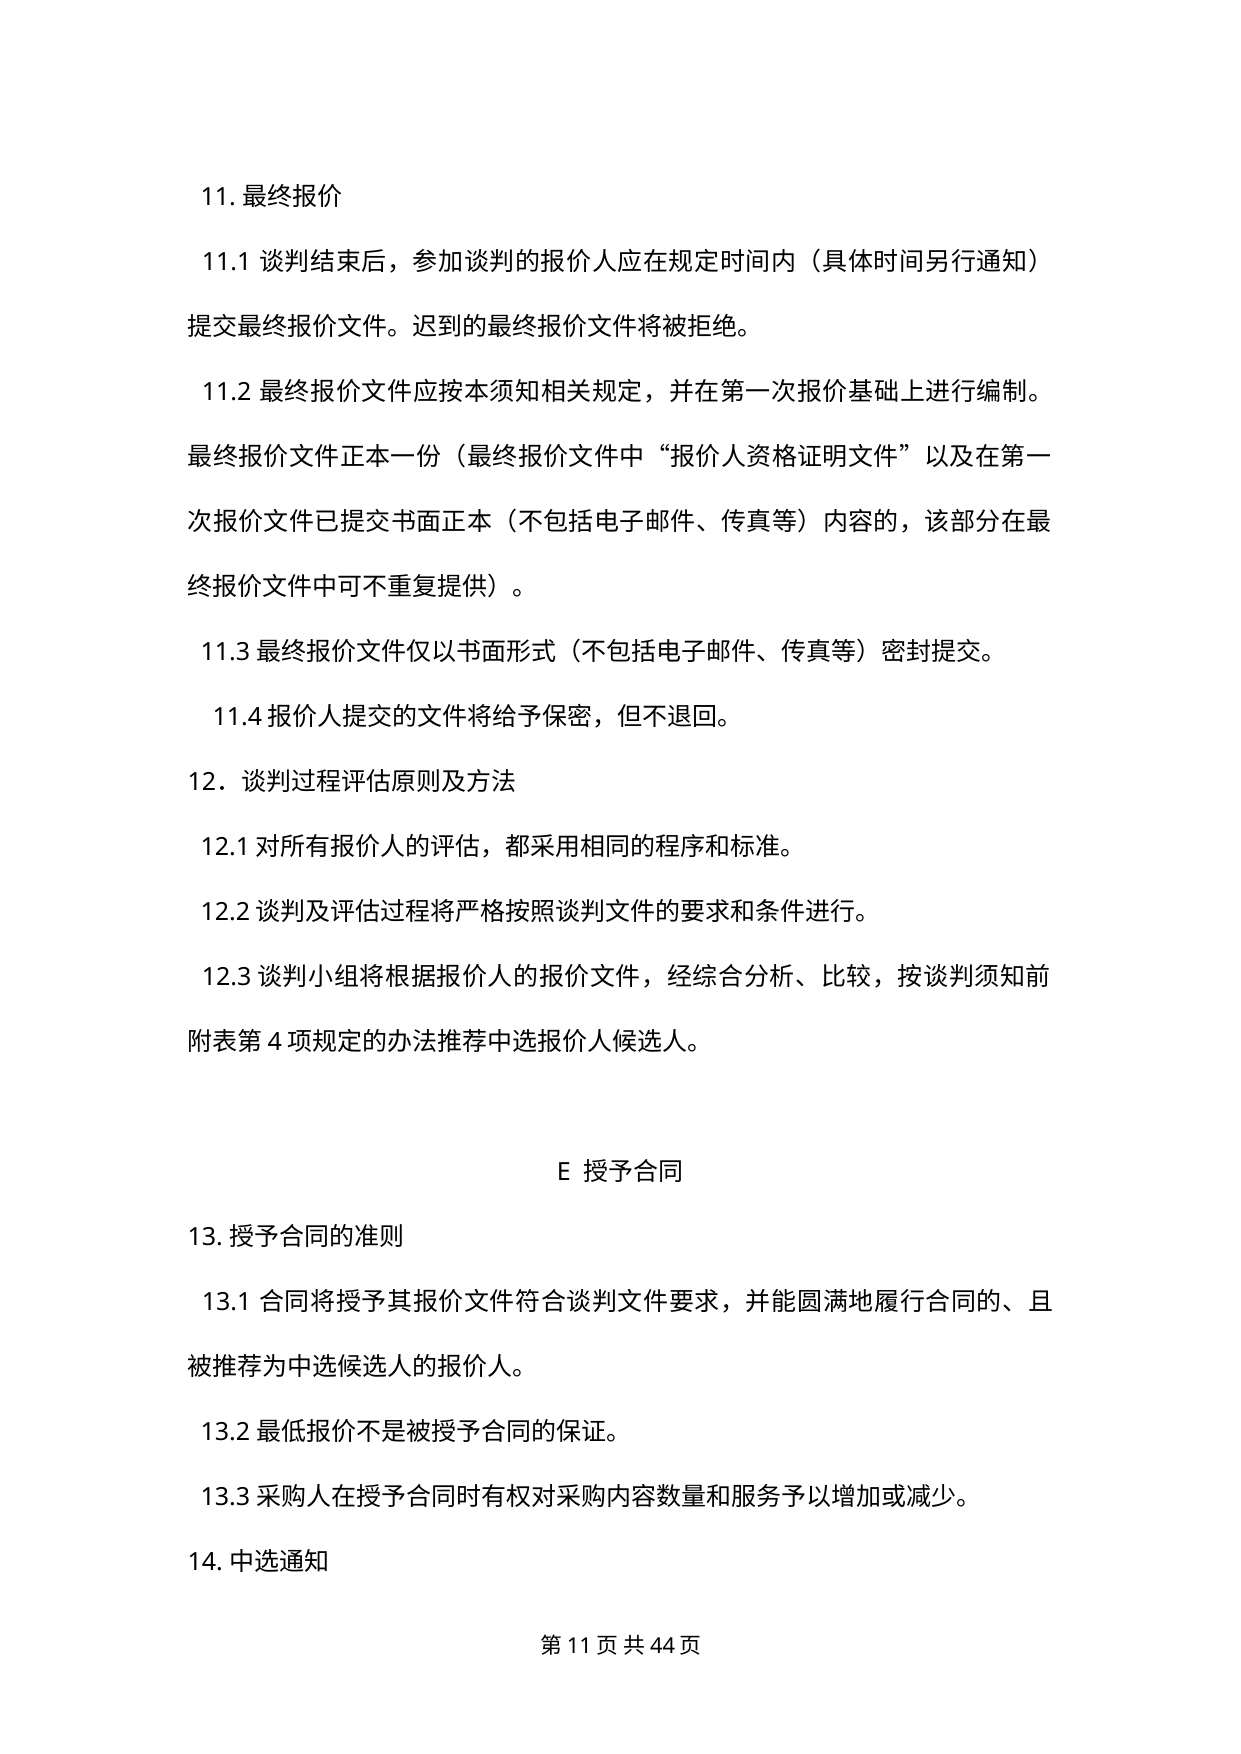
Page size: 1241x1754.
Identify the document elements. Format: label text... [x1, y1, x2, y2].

text 14. 中选通知 [187, 1527, 1053, 1592]
text E 授予合同 [187, 1137, 1053, 1202]
text 11.3 最终报价文件仅以书面形式（不包括电子邮件、传真等）密封提交。 [187, 617, 1053, 682]
text 11.1 谈判结束后，参加谈判的报价人应在规定时间内（具体时间另行通知）提交最终报价文件。迟到的最终报价文件将被拒绝。 [187, 227, 1053, 357]
text 13.2 最低报价不是被授予合同的保证。 [187, 1397, 1053, 1462]
text 13.1 合同将授予其报价文件符合谈判文件要求，并能圆满地履行合同的、且被推荐为中选候选人的报价人。 [187, 1267, 1053, 1397]
text 12.1对所有报价人的评估，都采用相同的程序和标准。 [187, 812, 1053, 877]
text 13. 授予合同的准则 [187, 1202, 1053, 1267]
text 11.4报价人提交的文件将给予保密，但不退回。 [187, 682, 1053, 747]
text 12.3谈判小组将根据报价人的报价文件，经综合分析、比较，按谈判须知前附表第4项规定的办法推荐中选报价人候选人。 [187, 942, 1053, 1072]
text 12.2谈判及评估过程将严格按照谈判文件的要求和条件进行。 [187, 877, 1053, 942]
text 11. 最终报价 [187, 162, 1053, 227]
text 12．谈判过程评估原则及方法 [187, 747, 1053, 812]
text 13.3 采购人在授予合同时有权对采购内容数量和服务予以增加或减少。 [187, 1462, 1053, 1527]
text 11.2 最终报价文件应按本须知相关规定，并在第一次报价基础上进行编制。最终报价文件正本一份（最终报价文件中“报价人资格证明文件”以及在第一次报价文件已提交书面正本（不包括电子邮件、传真等）内容的，该部分在最终报价文件中可不重复提供）。 [187, 357, 1053, 617]
